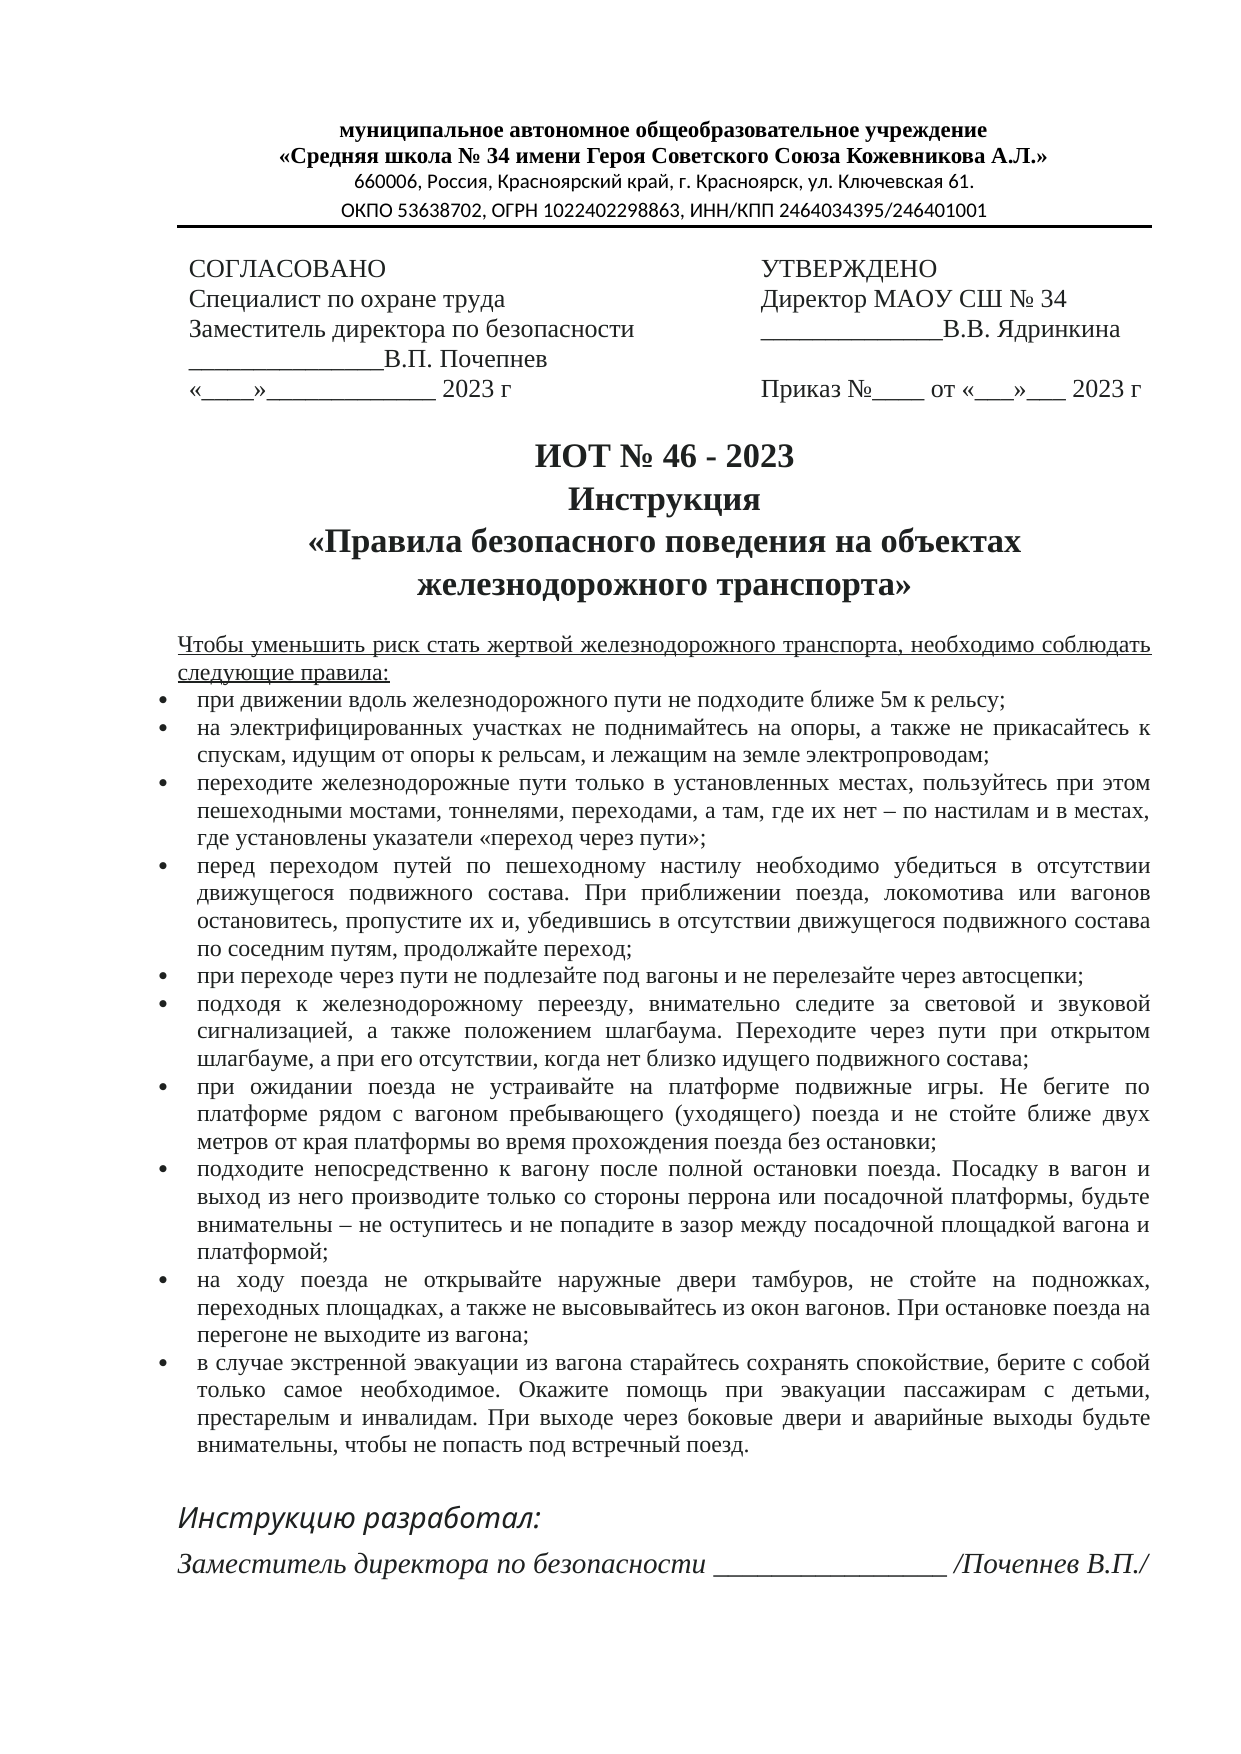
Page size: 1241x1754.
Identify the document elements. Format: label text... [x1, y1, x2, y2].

text ОКПО 53638702, ОГРН 1022402298863, ИНН/КПП 2464034395/246401001 [177, 194, 1152, 225]
list при переходе через пути не подлезайте под вагоны и не перелезайте через автосцепки; [159, 961, 1152, 989]
table_header УТВЕРЖДЕНО Директор МАОУ СШ № 34 ______________В.В. Ядринкина Приказ №____ от «___»___ 2023 г [676, 253, 1174, 433]
list при движении вдоль железнодорожного пути не подходите ближе 5м к рельсу; [159, 685, 1152, 713]
list подходите непосредственно к вагону после полной остановки поезда. Посадку в вагон и выход из него производите только со стороны перрона или посадочной платформы, будьте внимательны – не оступитесь и не попадите в зазор между посадочной площадкой вагона и платформой; [159, 1154, 1152, 1265]
text Инструкцию разработал: [177, 1498, 1152, 1537]
list на электрифицированных участках не поднимайтесь на опоры, а также не прикасайтесь к спускам, идущим от опоры к рельсам, и лежащим на земле электропроводам; [159, 713, 1152, 768]
text Чтобы уменьшить риск стать жертвой железнодорожного транспорта, необходимо соблюдать следующие правила: [177, 630, 1152, 654]
list подходя к железнодорожному переезду, внимательно следите за световой и звуковой сигнализацией, а также положением шлагбаума. Переходите через пути при открытом шлагбауме, а при его отсутствии, когда нет близко идущего подвижного состава; [159, 989, 1152, 1072]
list на ходу поезда не открывайте наружные двери тамбуров, не стойте на подножках, переходных площадках, а также не высовывайтесь из окон вагонов. При остановке поезда на перегоне не выходите из вагона; [159, 1265, 1152, 1348]
list перед переходом путей по пешеходному настилу необходимо убедиться в отсутствии движущегося подвижного состава. При приближении поезда, локомотива или вагонов остановитесь, пропустите их и, убедившись в отсутствии движущегося подвижного состава по соседним путям, продолжайте переход; [159, 851, 1152, 961]
table_header СОГЛАСОВАНО Специалист по охране труда Заместитель директора по безопасности _______________В.П. Почепнев «____»_____________ 2023 г [177, 253, 676, 433]
text ИОТ № 46 - 2023 [177, 433, 1152, 475]
list при ожидании поезда не устраивайте на платформе подвижные игры. Не бегите по платформе рядом с вагоном пребывающего (уходящего) поезда и не стойте ближе двух метров от края платформы во время прохождения поезда без остановки; [159, 1072, 1152, 1154]
text Чтобы уменьшить риск стать жертвой железнодорожного транспорта, необходимо соблюдать следующие правила: [177, 655, 1152, 685]
text Заместитель директора по безопасности ________________ /Почепнев В.П./ [177, 1537, 1152, 1580]
text Инструкция «Правила безопасного поведения на объектах железнодорожного транспорта» [177, 475, 1152, 602]
text «Средняя школа № 34 имени Героя Советского Союза Кожевникова А.Л.» [177, 142, 1149, 168]
list в случае экстренной эвакуации из вагона старайтесь сохранять спокойствие, берите с собой только самое необходимое. Окажите помощь при эвакуации пассажирам с детьми, престарелым и инвалидам. При выходе через боковые двери и аварийные выходы будьте внимательны, чтобы не попасть под встречный поезд. [159, 1348, 1152, 1458]
text муниципальное автономное общеобразовательное учреждение [177, 116, 1149, 142]
text 660006, Россия, Красноярский край, г. Красноярск, ул. Ключевская 61. [177, 168, 1152, 194]
list переходите железнодорожные пути только в установленных местах, пользуйтесь при этом пешеходными мостами, тоннелями, переходами, а там, где их нет – по настилам и в местах, где установлены указатели «переход через пути»; [159, 768, 1152, 851]
